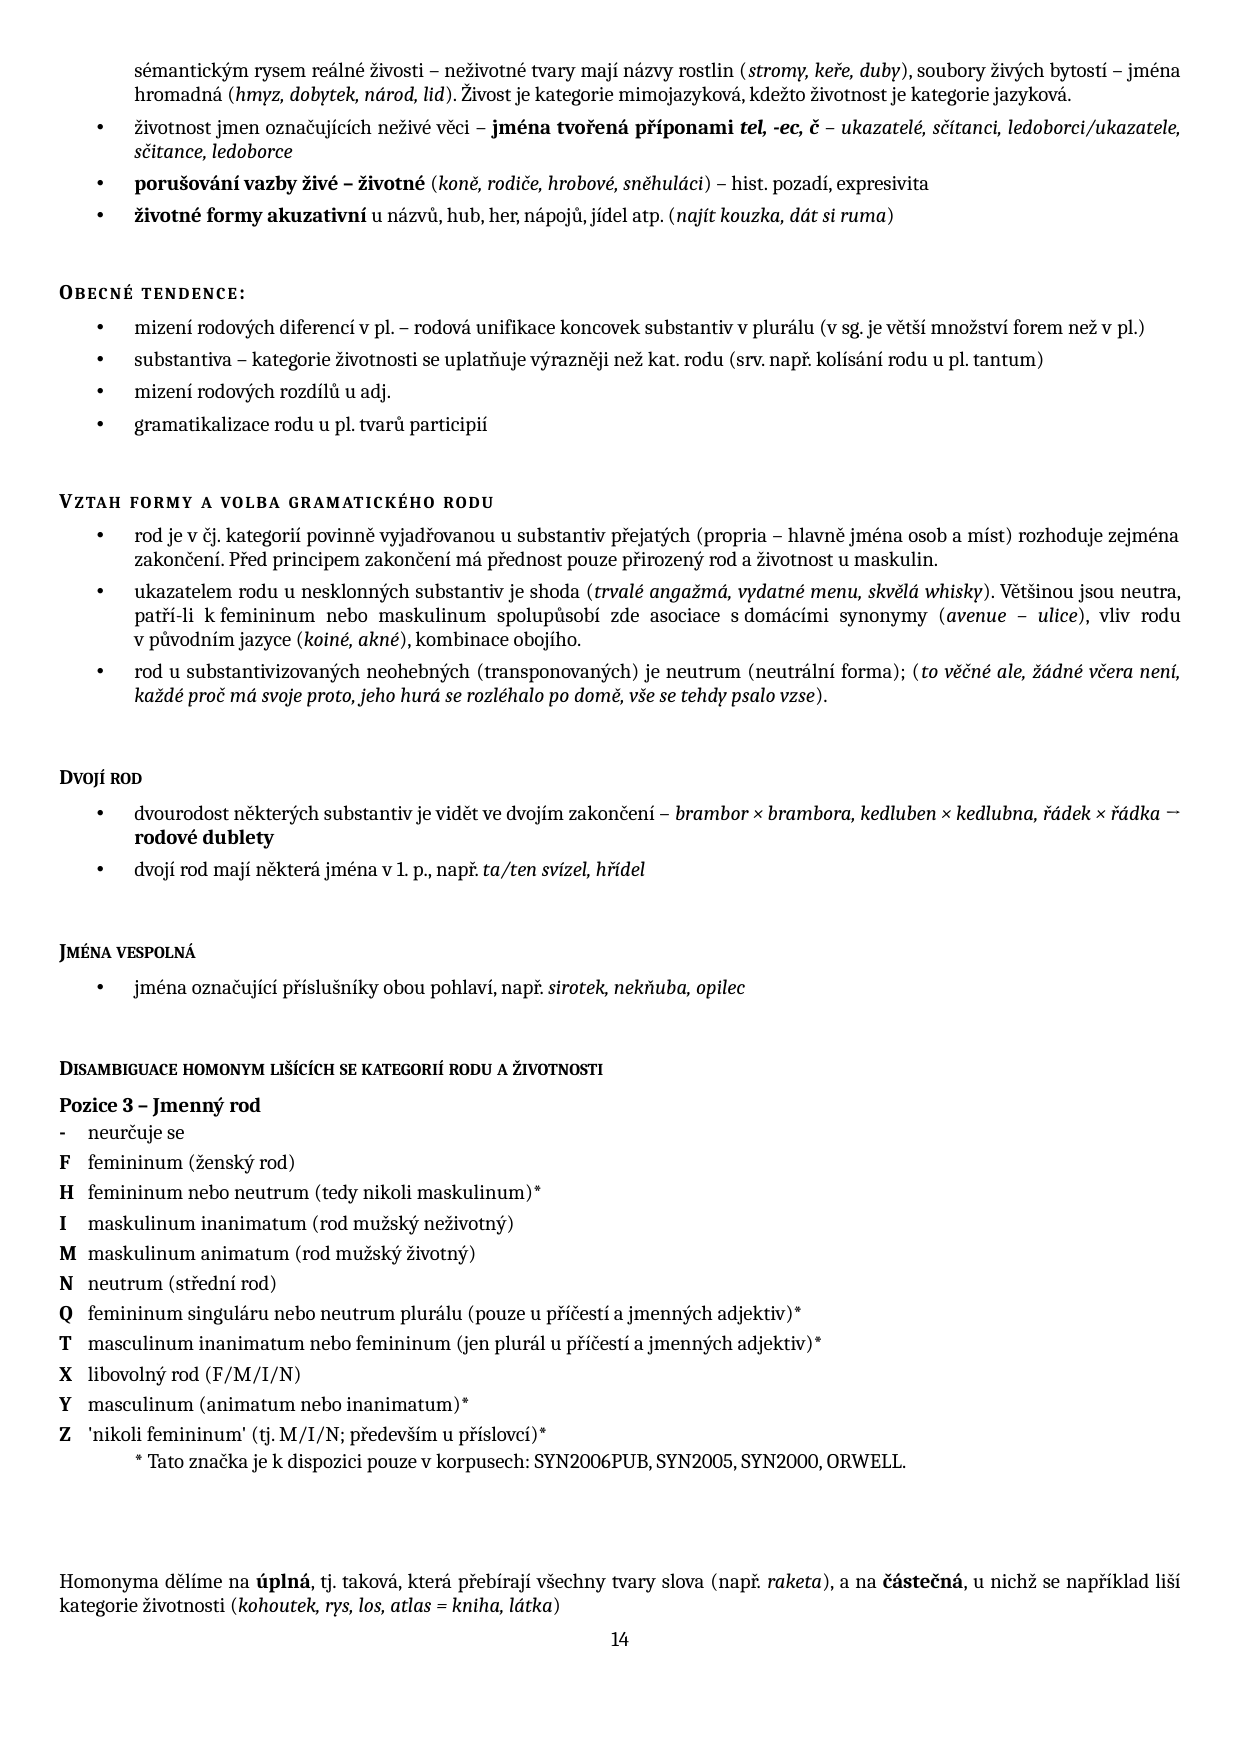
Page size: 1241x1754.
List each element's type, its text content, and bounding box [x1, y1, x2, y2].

list mizení rodových rozdílů u adj. [97, 380, 1181, 404]
table_header neurčuje se [85, 1118, 852, 1148]
list životné formy akuzativní u názvů, hub, her, nápojů, jídel atp. (najít kouzka, dát si ruma) [97, 204, 1181, 228]
table_cell I [56, 1208, 84, 1238]
text Vztah formy a volba gramatického rodu [59, 489, 1181, 513]
list rod je v čj. kategorií povinně vyjadřovanou u substantiv přejatých (propria – hlavně jména osob a míst) rozhoduje zejména zakončení. Před principem zakončení má přednost pouze přirozený rod a životnost u maskulin. [97, 524, 1181, 572]
list substantiva – kategorie životnosti se uplatňuje výrazněji než kat. rodu (srv. např. kolísání rodu u pl. tantum) [97, 348, 1181, 372]
text Homonyma dělíme na úplná, tj. taková, která přebírají všechny tvary slova (např. raketa), a na částečná, u nichž se například liší kategorie životnosti (kohoutek, rys, los, atlas = kniha, látka) [59, 1569, 1181, 1617]
table_cell femininum singuláru nebo neutrum plurálu (pouze u příčestí a jmenných adjektiv)* [85, 1299, 852, 1329]
list porušování vazby živé – životné (koně, rodiče, hrobové, sněhuláci) – hist. pozadí, expresivita [97, 172, 1181, 196]
list gramatikalizace rodu u pl. tvarů participií [97, 412, 1181, 436]
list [97, 59, 1181, 107]
table_cell T [56, 1329, 84, 1359]
table_cell femininum (ženský rod) [85, 1148, 852, 1178]
table_cell Q [56, 1299, 84, 1329]
list dvojí rod mají některá jména v 1. p., např. ta/ten svízel, hřídel [97, 858, 1181, 882]
table_cell maskulinum animatum (rod mužský životný) [85, 1238, 852, 1268]
list dvourodost některých substantiv je vidět ve dvojím zakončení – brambor × brambora, kedluben × kedlubna, řádek × řádka → rodové dublety [97, 802, 1181, 850]
table_cell Y [56, 1389, 84, 1419]
text Pozice 3 – Jmenný rod [59, 1093, 1181, 1117]
table_cell femininum nebo neutrum (tedy nikoli maskulinum)* [85, 1178, 852, 1208]
table_cell X [56, 1359, 84, 1389]
list mizení rodových diferencí v pl. – rodová unifikace koncovek substantiv v plurálu (v sg. je větší množství forem než v pl.) [97, 315, 1181, 339]
list životnost jmen označujících neživé věci – jména tvořená příponami tel, -ec, č – ukazatelé, sčítanci, ledoborci/ukazatele, sčitance, ledoborce [97, 115, 1181, 163]
text Obecné tendence: [59, 281, 1181, 305]
table_cell maskulinum inanimatum (rod mužský neživotný) [85, 1208, 852, 1238]
table_cell M [56, 1238, 84, 1268]
table_cell H [56, 1178, 84, 1208]
table_cell Z [56, 1420, 84, 1450]
list jména označující příslušníky obou pohlaví, např. sirotek, nekňuba, opilec [97, 976, 1181, 1000]
table_header - [56, 1118, 84, 1148]
table_cell N [56, 1269, 84, 1299]
text Dvojí rod [59, 765, 1181, 789]
table_cell masculinum (animatum nebo inanimatum)* [85, 1389, 852, 1419]
table_cell F [56, 1148, 84, 1178]
text Disambiguace homonym lišících se kategorií rodu a životnosti [59, 1057, 1181, 1081]
table_cell masculinum inanimatum nebo femininum (jen plurál u příčestí a jmenných adjektiv)* [85, 1329, 852, 1359]
list rod u substantivizovaných neohebných (transponovaných) je neutrum (neutrální forma); (to věčné ale, žádné včera není, každé proč má svoje proto, jeho hurá se rozléhalo po domě, vše se tehdy psalo vzse). [97, 660, 1181, 708]
table_cell 'nikoli femininum' (tj. M/I/N; především u příslovcí)* [85, 1420, 852, 1450]
text Jména vespolná [59, 939, 1181, 963]
table_cell libovolný rod (F/M/I/N) [85, 1359, 852, 1389]
list ukazatelem rodu u nesklonných substantiv je shoda (trvalé angažmá, vydatné menu, skvělá whisky). Většinou jsou neutra, patří-li k femininum nebo maskulinum spolupůsobí zde asociace s domácími synonymy (avenue – ulice), vliv rodu v původním jazyce (koiné, akné), kombinace obojího. [97, 580, 1181, 652]
table_cell neutrum (střední rod) [85, 1269, 852, 1299]
text * Tato značka je k dispozici pouze v korpusech: SYN2006PUB, SYN2005, SYN2000, ORWELL. [134, 1450, 1181, 1474]
